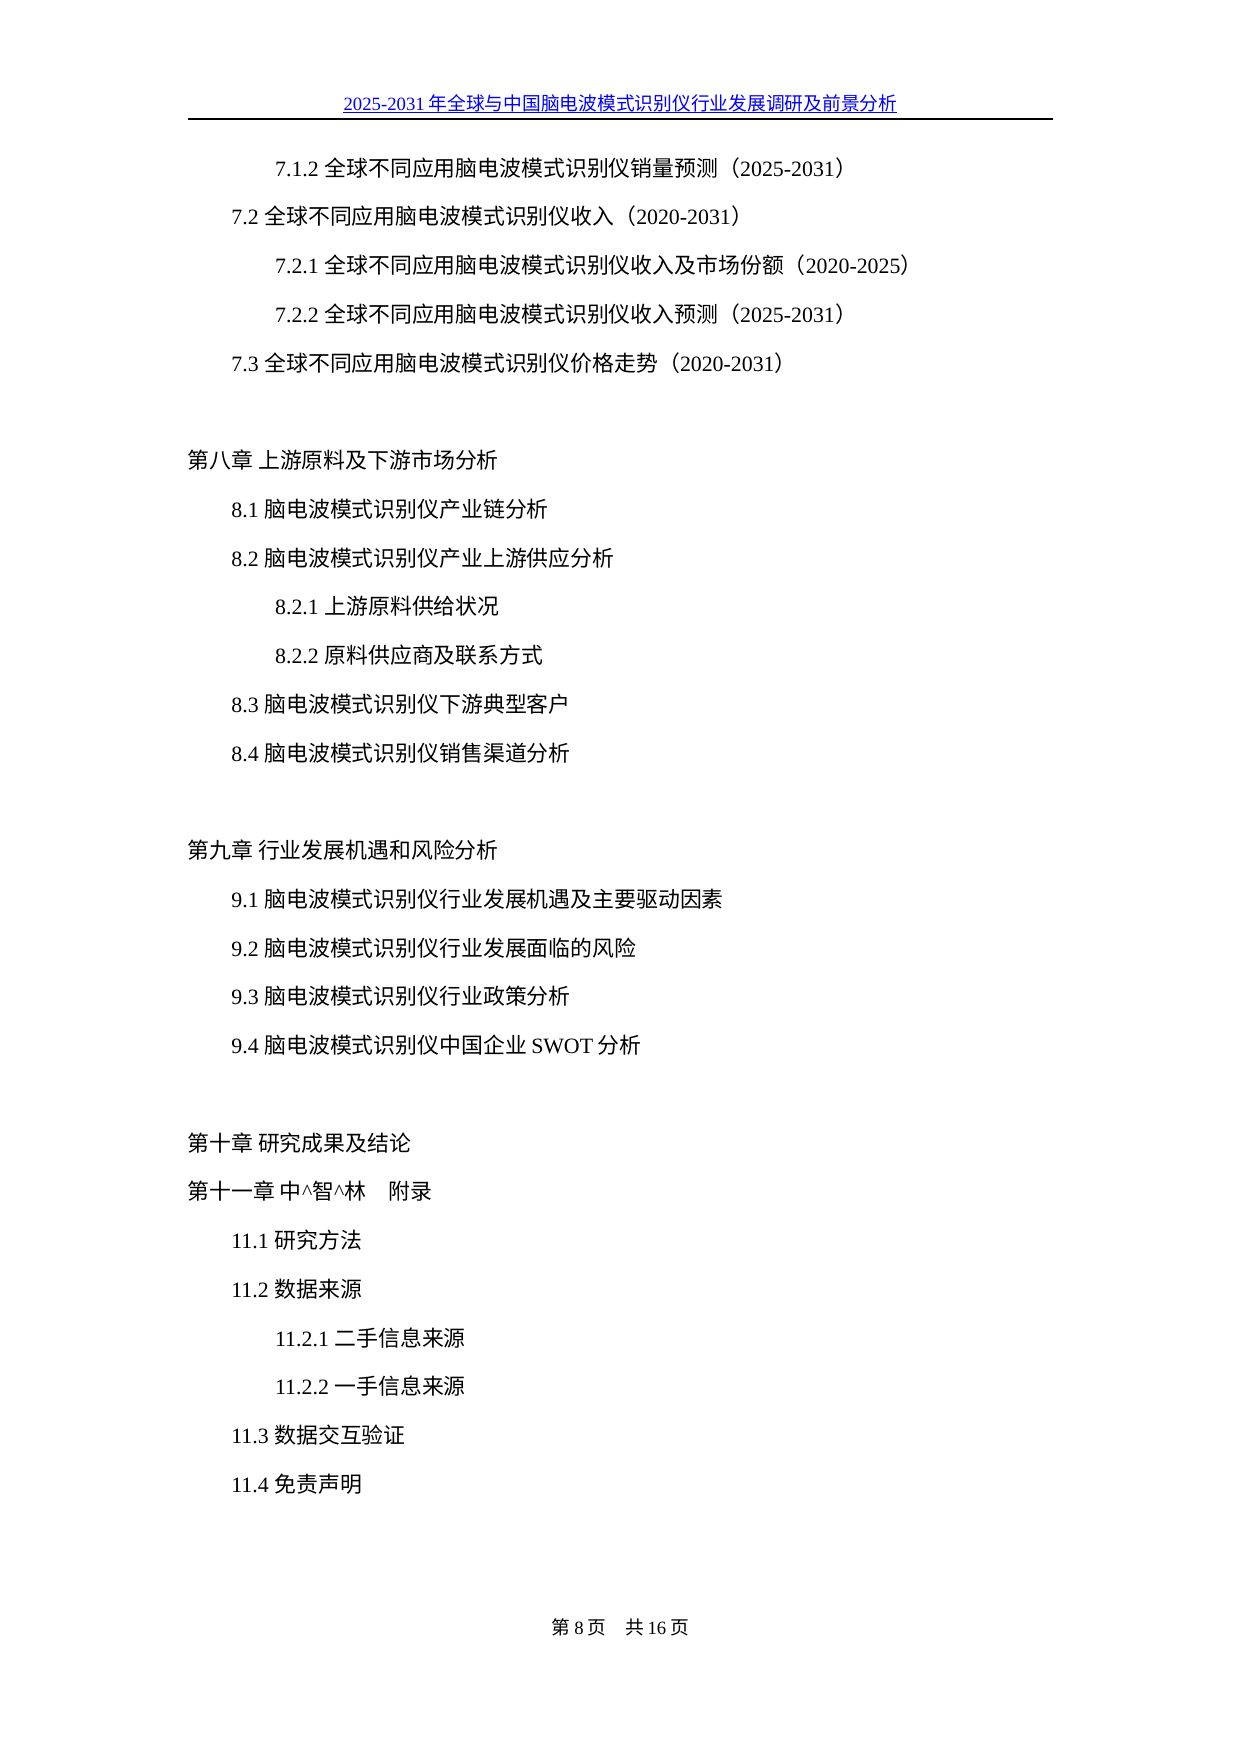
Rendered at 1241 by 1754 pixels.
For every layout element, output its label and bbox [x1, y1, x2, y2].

text [187, 150, 1053, 1499]
